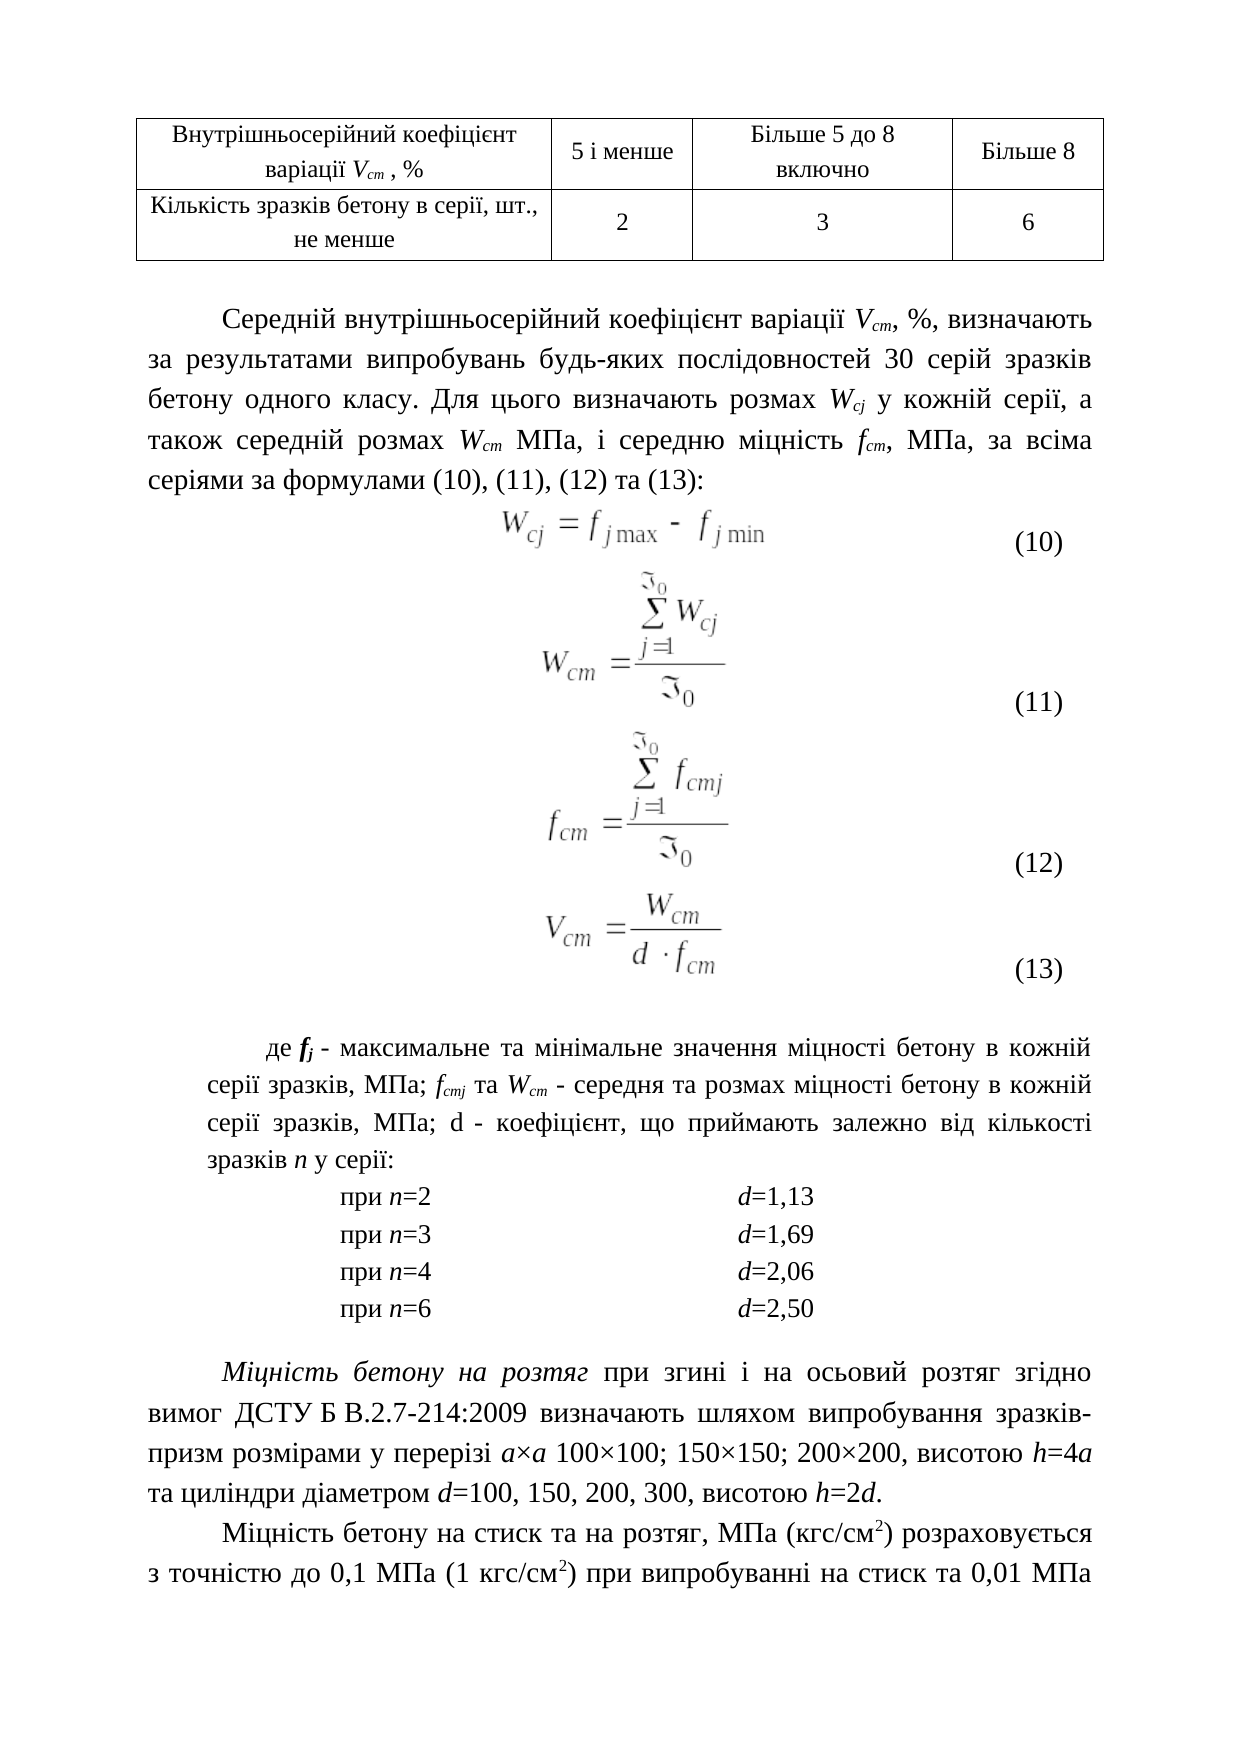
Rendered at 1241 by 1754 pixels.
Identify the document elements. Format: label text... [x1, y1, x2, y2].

table_cell Кількість зразків бетону в серії, шт., не менше [137, 190, 551, 260]
text при n=6 d=2,50 [148, 1292, 1092, 1323]
text при n=3 d=1,69 [148, 1218, 1092, 1249]
table_header Більше 8 [953, 119, 1103, 189]
text (13) [148, 885, 1092, 984]
text при n=4 d=2,06 [148, 1255, 1092, 1286]
text де fj - максимальне та мінімальне значення міцності бетону в кожній серії зразків, МПа; fcmj та Wcm - середня та розмах міцності бетону в кожній серії зразків, МПа; d - коефіцієнт, що приймають залежно від кількості зразків n у серії: [207, 1031, 1092, 1174]
table_header Більше 5 до 8 включно [693, 119, 952, 189]
table_header Внутрішньосерійний коефіцієнт варіації Vcm , % [137, 119, 551, 189]
text (10) [148, 502, 1092, 558]
text Середній внутрішньосерійний коефіцієнт варіації Vcm, %, визначають за результатами випробувань будь-яких послідовностей 30 серій зразків бетону одного класу. Для цього визначають розмах Wcj у кожній серії, а також середній розмах Wcm МПа, і середню міцність fcm, МПа, за всіма серіями за формулами (10), (11), (12) та (13): [148, 301, 1092, 496]
table_cell 2 [552, 190, 692, 260]
text при n=2 d=1,13 [148, 1180, 1092, 1212]
text (12) [148, 725, 1092, 878]
text Міцність бетону на розтяг при згині і на осьовий розтяг згідно вимог ДСТУ Б В.2.7-214:2009 визначають шляхом випробування зразків-призм розмірами у перерізі а×а 100×100; 150×150; 200×200, висотою h=4а та циліндри діаметром d=100, 150, 200, 300, висотою h=2d. [148, 1354, 1092, 1509]
text (11) [148, 564, 1092, 718]
table_header 5 і менше [552, 119, 692, 189]
table_cell 6 [953, 190, 1103, 260]
table_cell 3 [693, 190, 952, 260]
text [148, 1515, 1092, 1589]
